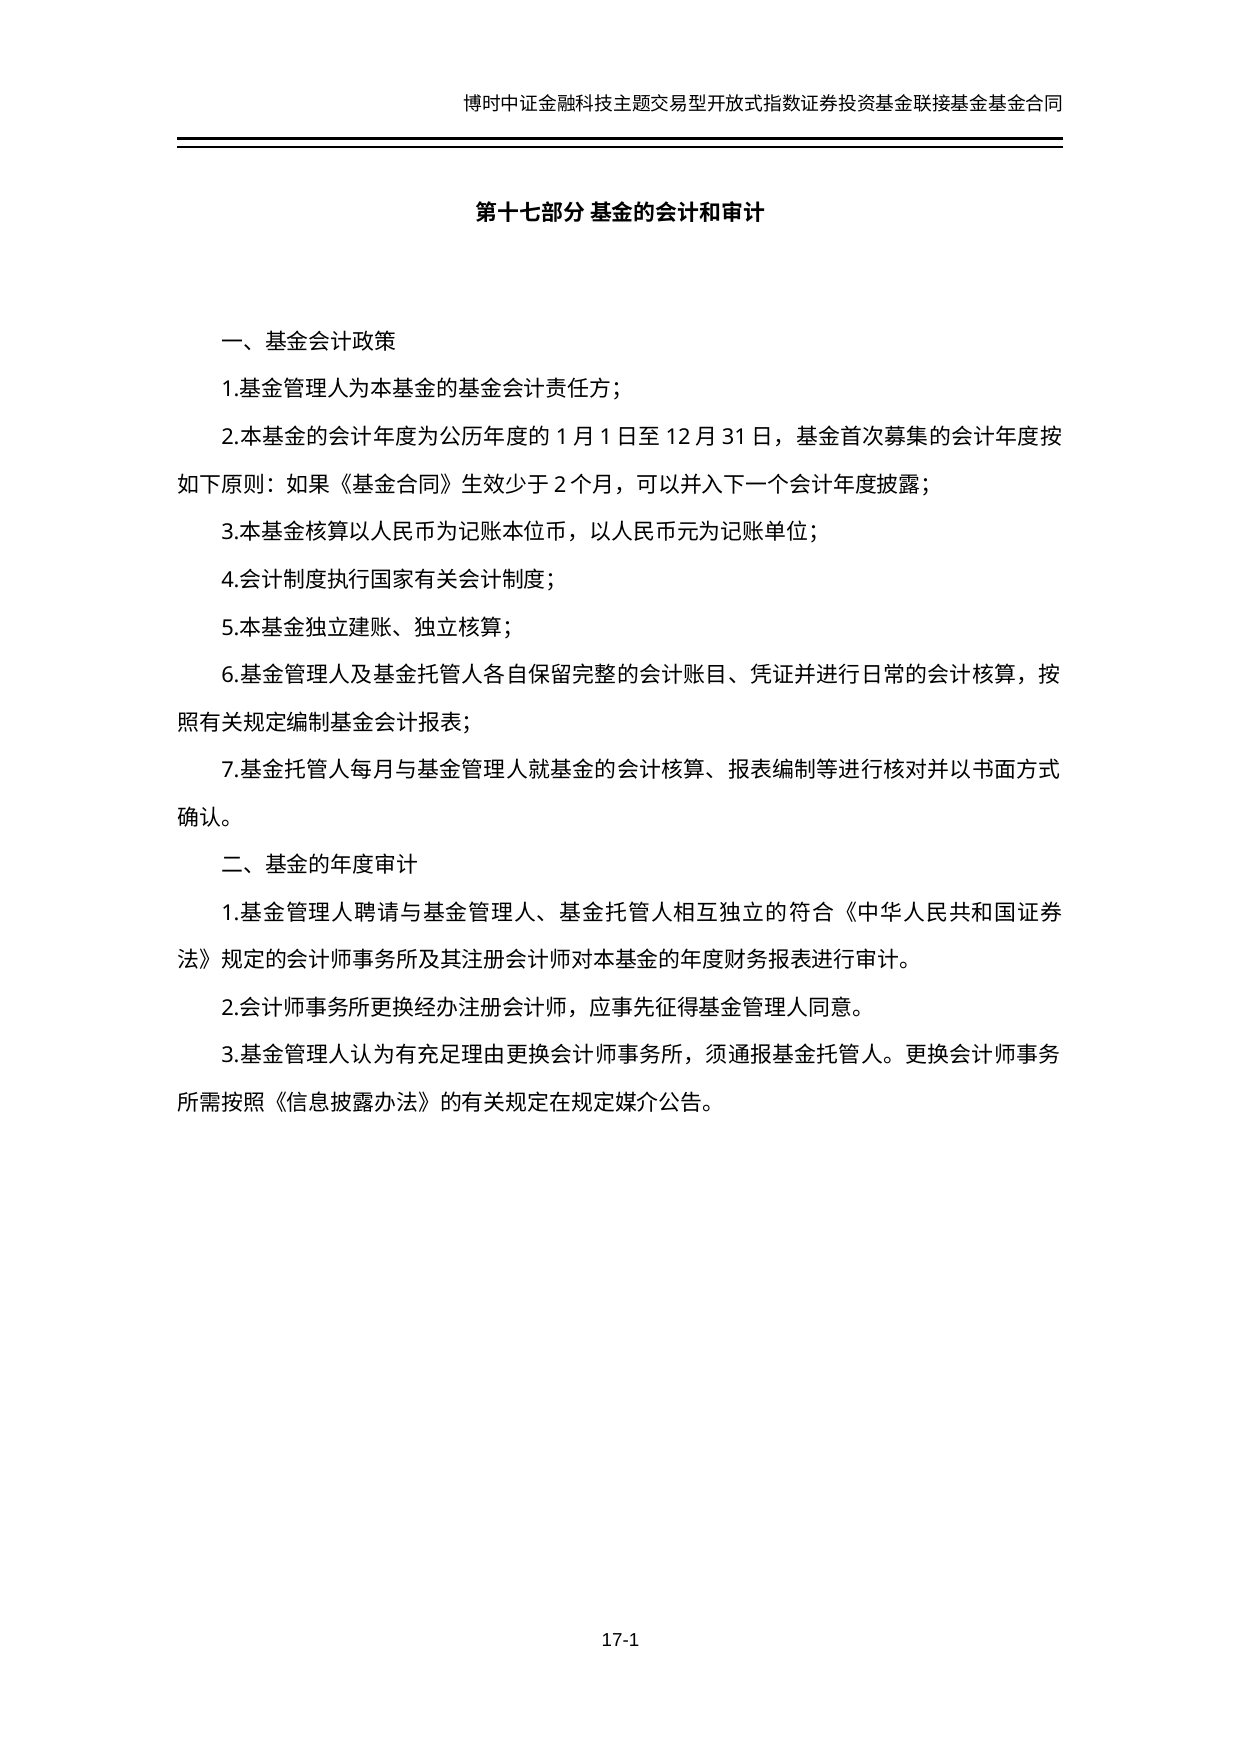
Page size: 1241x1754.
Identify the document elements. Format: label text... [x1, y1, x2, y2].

text 5.本基金独立建账、独立核算； [177, 609, 1063, 641]
text 1.基金管理人为本基金的基金会计责任方； [177, 371, 1063, 403]
text 4.会计制度执行国家有关会计制度； [177, 562, 1063, 594]
text 6.基金管理人及基金托管人各自保留完整的会计账目、凭证并进行日常的会计核算，按照有关规定编制基金会计报表； [177, 657, 1063, 736]
text 1.基金管理人聘请与基金管理人、基金托管人相互独立的符合《中华人民共和国证券法》规定的会计师事务所及其注册会计师对本基金的年度财务报表进行审计。 [177, 895, 1063, 974]
text 二、基金的年度审计 [177, 847, 1063, 879]
text 2.本基金的会计年度为公历年度的1月1日至12月31日，基金首次募集的会计年度按如下原则：如果《基金合同》生效少于2个月，可以并入下一个会计年度披露； [177, 419, 1063, 498]
subtitle 第十七部分 基金的会计和审计 [177, 194, 1063, 226]
text 3.本基金核算以人民币为记账本位币，以人民币元为记账单位； [177, 514, 1063, 546]
text 3.基金管理人认为有充足理由更换会计师事务所，须通报基金托管人。更换会计师事务所需按照《信息披露办法》的有关规定在规定媒介公告。 [177, 1037, 1063, 1117]
text 7.基金托管人每月与基金管理人就基金的会计核算、报表编制等进行核对并以书面方式确认。 [177, 752, 1063, 831]
text 2.会计师事务所更换经办注册会计师，应事先征得基金管理人同意。 [177, 990, 1063, 1022]
text 一、基金会计政策 [177, 324, 1063, 356]
